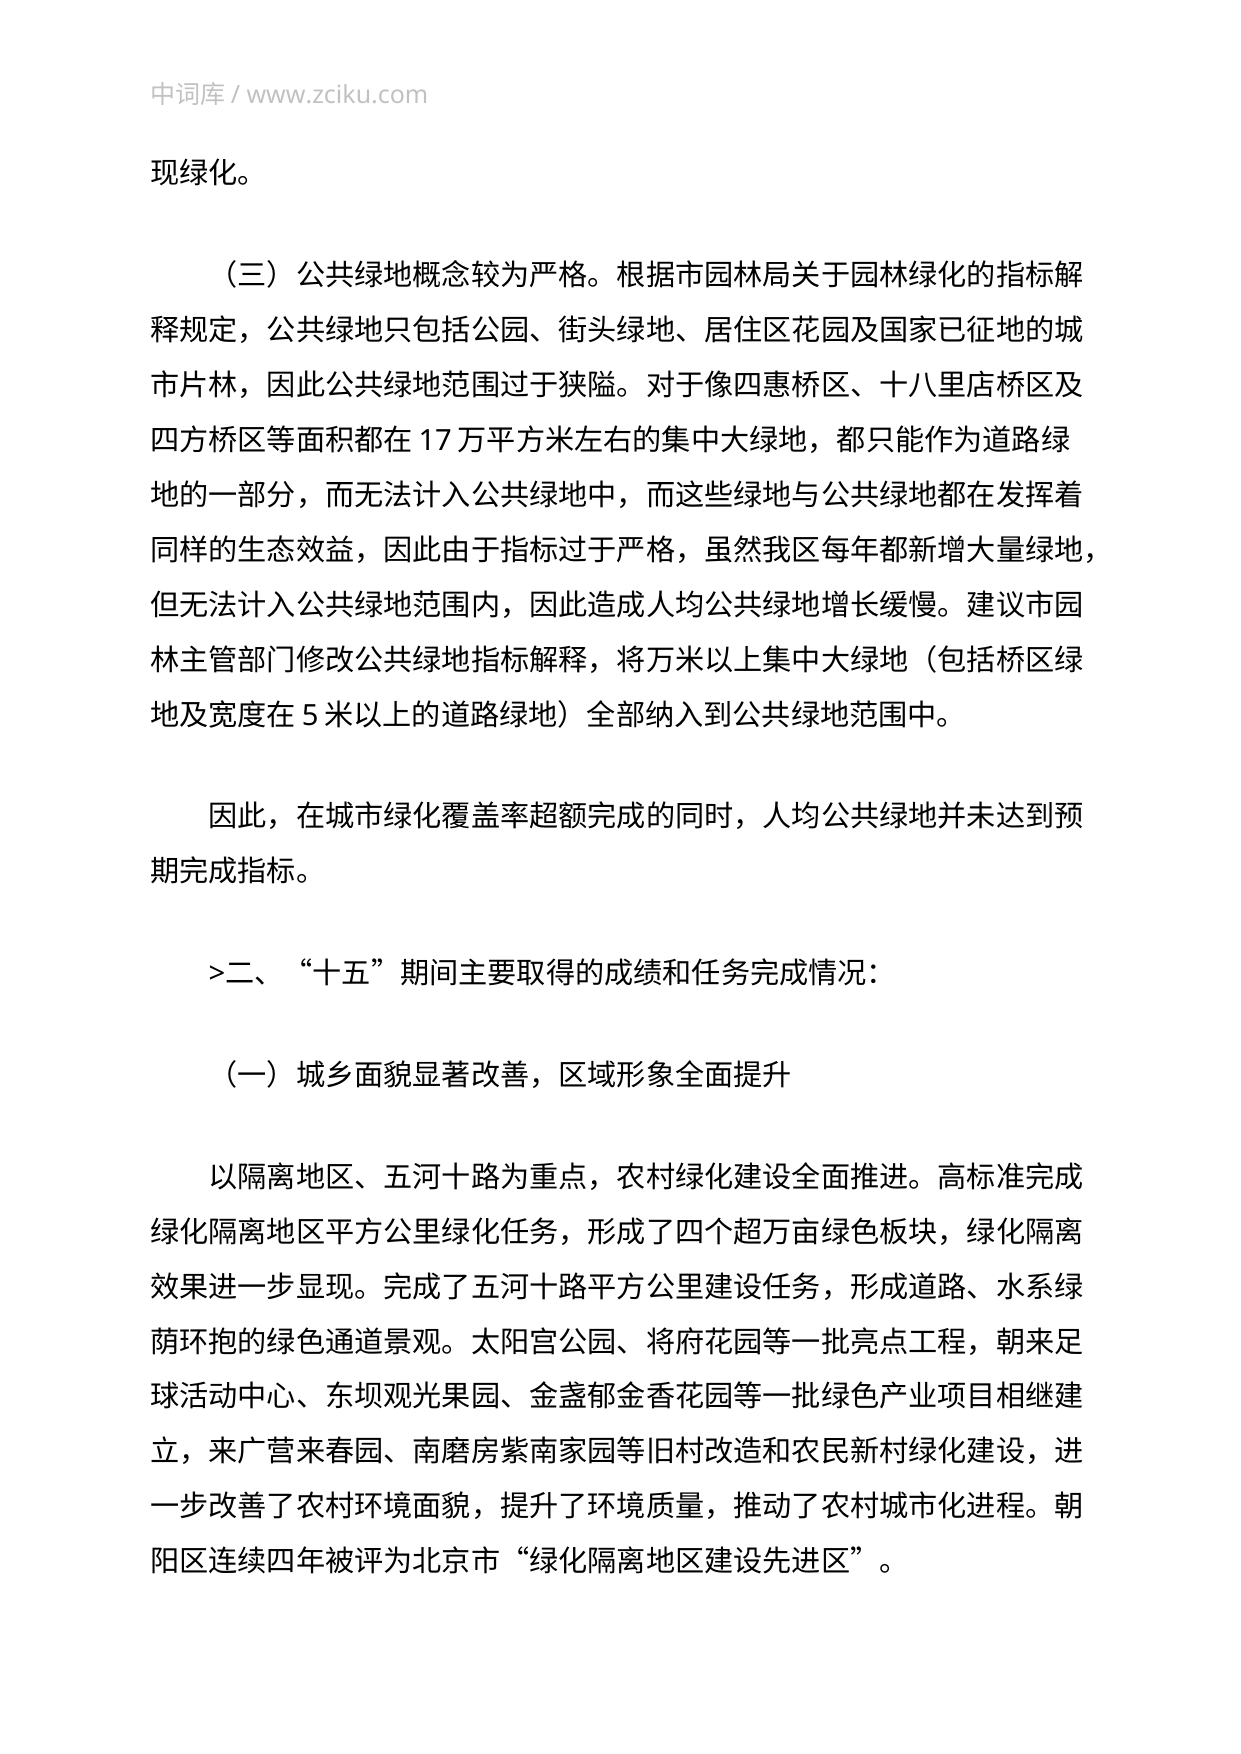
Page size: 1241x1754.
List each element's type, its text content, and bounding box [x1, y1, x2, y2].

text 因此，在城市绿化覆盖率超额完成的同时，人均公共绿地并未达到预期完成指标。 [150, 793, 1090, 890]
text （三）公共绿地概念较为严格。根据市园林局关于园林绿化的指标解释规定，公共绿地只包括公园、街头绿地、居住区花园及国家已征地的城市片林，因此公共绿地范围过于狭隘。对于像四惠桥区、十八里店桥区及四方桥区等面积都在17万平方米左右的集中大绿地，都只能作为道路绿地的一部分，而无法计入公共绿地中，而这些绿地与公共绿地都在发挥着同样的生态效益，因此由于指标过于严格，虽然我区每年都新增大量绿地，但无法计入公共绿地范围内，因此造成人均公共绿地增长缓慢。建议市园林主管部门修改公共绿地指标解释，将万米以上集中大绿地（包括桥区绿地及宽度在5米以上的道路绿地）全部纳入到公共绿地范围中。 [150, 252, 1090, 733]
text >二、“十五”期间主要取得的成绩和任务完成情况： [150, 950, 1090, 992]
text 以隔离地区、五河十路为重点，农村绿化建设全面推进。高标准完成绿化隔离地区平方公里绿化任务，形成了四个超万亩绿色板块，绿化隔离效果进一步显现。完成了五河十路平方公里建设任务，形成道路、水系绿荫环抱的绿色通道景观。太阳宫公园、将府花园等一批亮点工程，朝来足球活动中心、东坝观光果园、金盏郁金香花园等一批绿色产业项目相继建立，来广营来春园、南磨房紫南家园等旧村改造和农民新村绿化建设，进一步改善了农村环境面貌，提升了环境质量，推动了农村城市化进程。朝阳区连续四年被评为北京市“绿化隔离地区建设先进区”。 [150, 1153, 1090, 1580]
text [150, 150, 1090, 192]
text （一）城乡面貌显著改善，区域形象全面提升 [150, 1052, 1090, 1094]
